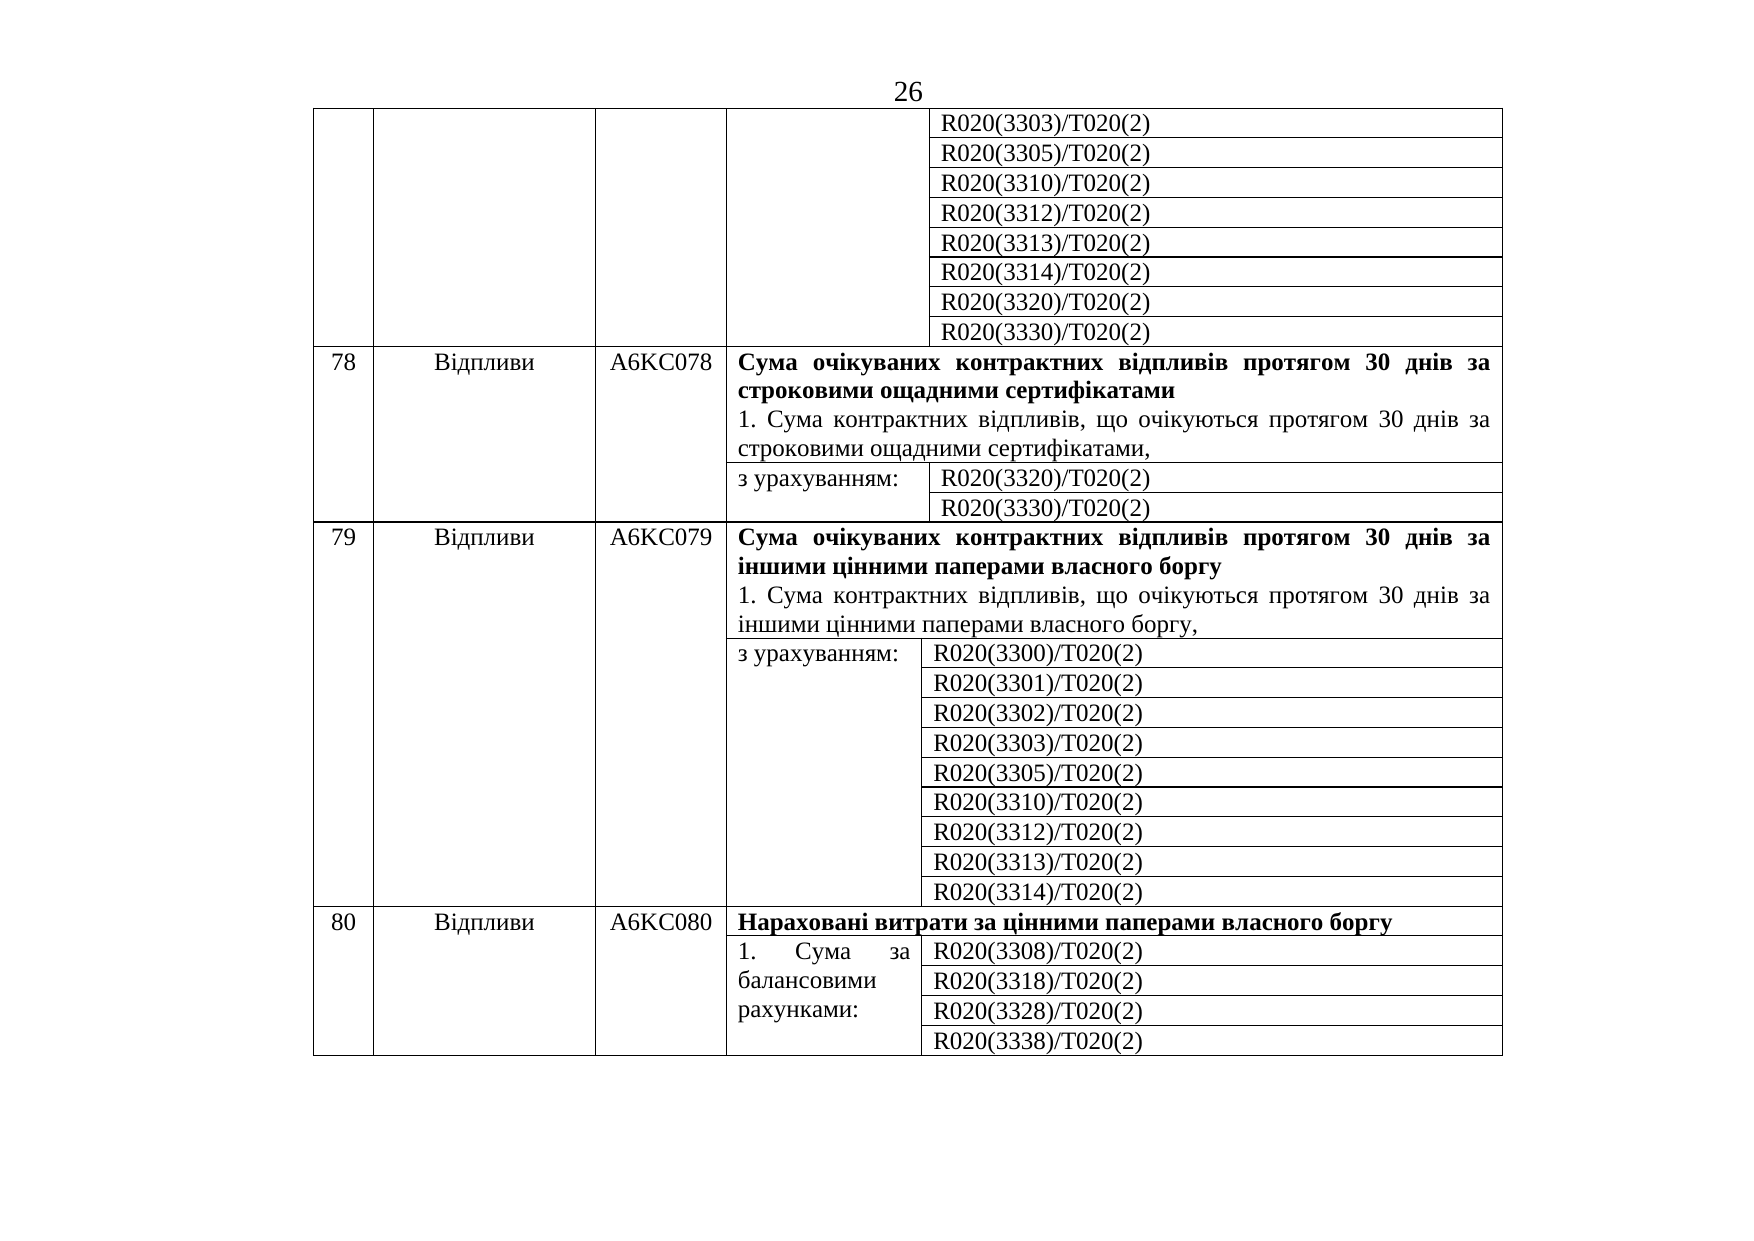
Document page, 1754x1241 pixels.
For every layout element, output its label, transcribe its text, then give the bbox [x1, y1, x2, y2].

table_cell R020(3303)/T020(2) [922, 728, 1502, 757]
table_cell A6KC079 [596, 523, 726, 906]
table_cell Сума очікуваних контрактних відпливів протягом 30 днів за строковими ощадними сертифікатами 1. Сума контрактних відпливів, що очікуються протягом 30 днів за строковими ощадними сертифікатами, [727, 347, 1502, 462]
table_cell Відпливи [374, 523, 595, 906]
table_cell 78 [314, 347, 373, 521]
table_cell A6KC080 [596, 907, 726, 1054]
table_cell R020(3338)/T020(2) [922, 1026, 1502, 1054]
table_cell з урахуванням: [727, 639, 921, 906]
table_cell R020(3310)/T020(2) [922, 788, 1502, 816]
table_cell R020(3313)/T020(2) [930, 228, 1502, 256]
table_cell 80 [314, 907, 373, 1054]
table_cell 1. Сума за балансовими рахунками: [727, 936, 921, 1054]
table_cell Відпливи [374, 347, 595, 521]
table_cell R020(3312)/T020(2) [922, 817, 1502, 846]
table_cell R020(3328)/T020(2) [922, 996, 1502, 1025]
table_cell R020(3320)/T020(2) [930, 463, 1502, 492]
table_cell R020(3330)/T020(2) [930, 493, 1502, 521]
table_cell R020(3303)/T020(2) [930, 109, 1502, 137]
table_cell R020(3302)/T020(2) [922, 698, 1502, 727]
table_cell R020(3310)/T020(2) [930, 168, 1502, 197]
table_cell R020(3313)/T020(2) [922, 847, 1502, 876]
table_cell Нараховані витрати за цінними паперами власного боргу [727, 907, 1502, 935]
table_cell 79 [314, 523, 373, 906]
table_cell R020(3314)/T020(2) [930, 258, 1502, 286]
table_cell R020(3320)/T020(2) [930, 287, 1502, 316]
table_cell R020(3305)/T020(2) [930, 138, 1502, 167]
table_cell R020(3305)/T020(2) [922, 758, 1502, 786]
table_cell R020(3312)/T020(2) [930, 198, 1502, 227]
table_cell з урахуванням: [727, 463, 929, 521]
table_cell Сума очікуваних контрактних відпливів протягом 30 днів за іншими цінними паперами власного боргу 1. Сума контрактних відпливів, що очікуються протягом 30 днів за іншими цінними паперами власного боргу, [727, 523, 1502, 637]
table_cell A6KC078 [596, 347, 726, 521]
table_cell R020(3330)/T020(2) [930, 317, 1502, 346]
table_cell R020(3314)/T020(2) [922, 877, 1502, 906]
table_cell R020(3300)/T020(2) [922, 639, 1502, 667]
table_cell R020(3301)/T020(2) [922, 668, 1502, 697]
table_cell Відпливи [374, 907, 595, 1054]
table_cell R020(3318)/T020(2) [922, 966, 1502, 995]
table_cell R020(3308)/T020(2) [922, 936, 1502, 965]
